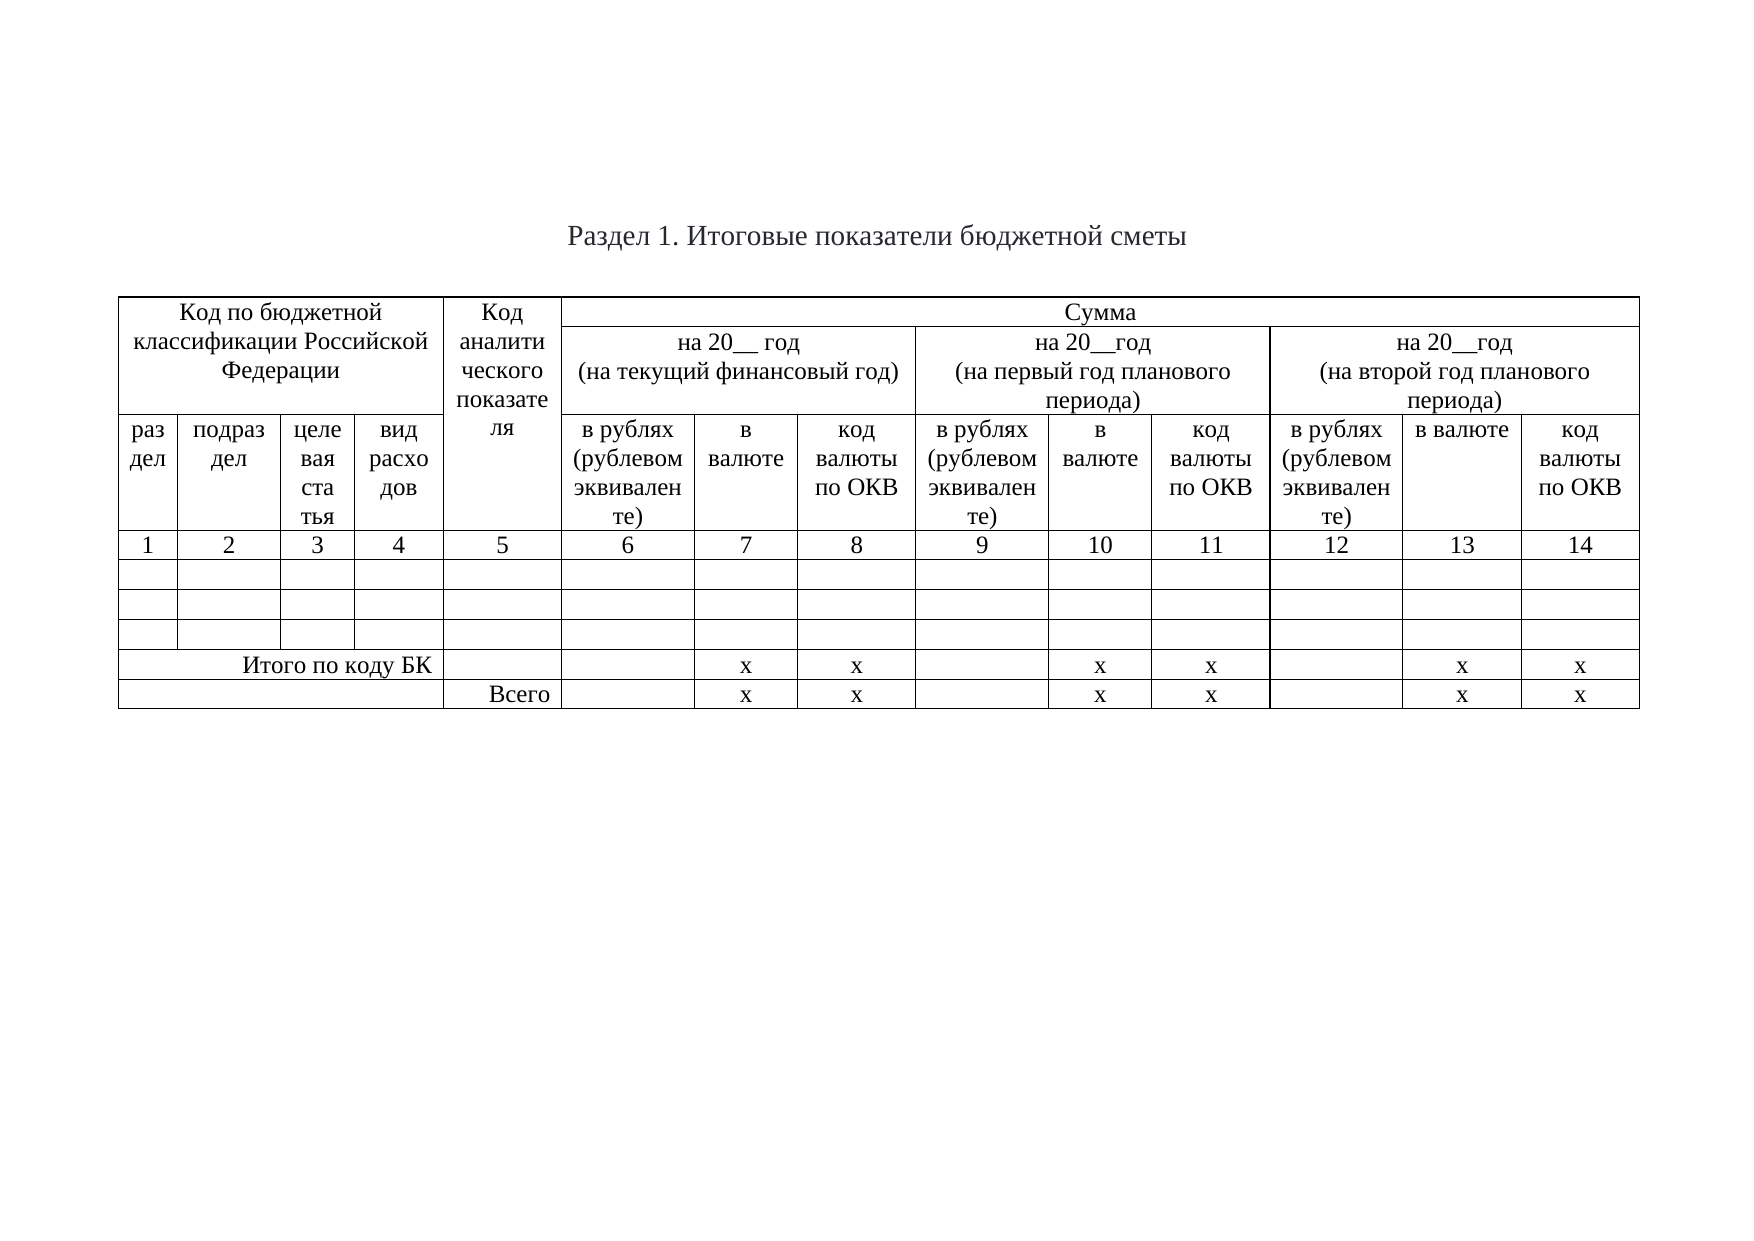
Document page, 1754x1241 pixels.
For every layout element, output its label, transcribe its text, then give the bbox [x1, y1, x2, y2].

table_cell [355, 560, 443, 589]
table_cell [444, 560, 561, 589]
table_cell x [695, 650, 797, 678]
table_cell [562, 620, 694, 649]
table_cell [798, 620, 915, 649]
table_cell раздел [119, 415, 177, 529]
table_cell x [1403, 680, 1521, 708]
table_cell [916, 590, 1048, 619]
table_cell в валюте [695, 415, 797, 529]
table_cell [1152, 620, 1269, 649]
table_cell [695, 590, 797, 619]
table_cell [916, 560, 1048, 589]
table_cell [1522, 620, 1639, 649]
table_cell [178, 590, 280, 619]
table_cell [1049, 620, 1151, 649]
table_cell 14 [1522, 531, 1639, 559]
table_cell [1152, 590, 1269, 619]
table_cell [1271, 560, 1402, 589]
table_cell [355, 590, 443, 619]
table_cell [695, 620, 797, 649]
table_cell [178, 620, 280, 649]
table_cell в рублях (рублевом эквиваленте) [916, 415, 1048, 529]
table_cell x [1049, 650, 1151, 678]
table_cell [1403, 620, 1521, 649]
table_cell [798, 560, 915, 589]
table_header Код по бюджетной классификации Российской Федерации [119, 298, 443, 413]
table_cell [562, 560, 694, 589]
table_cell [1049, 560, 1151, 589]
table_cell x [1522, 680, 1639, 708]
table_cell [119, 620, 177, 649]
table_cell Всего [444, 680, 561, 708]
table_cell на 20__год (на второй год планового периода) [1271, 327, 1639, 413]
table_cell [281, 620, 354, 649]
table_cell [119, 560, 177, 589]
table_cell [1271, 650, 1402, 678]
table_cell [1522, 560, 1639, 589]
table_cell 6 [562, 531, 694, 559]
table_header Код аналитического показателя [444, 298, 561, 529]
table_cell [1049, 590, 1151, 619]
table_cell [444, 620, 561, 649]
table_cell [1271, 620, 1402, 649]
table_cell [1271, 590, 1402, 619]
table_cell код валюты по ОКВ [798, 415, 915, 529]
table_cell [281, 560, 354, 589]
table_cell [1271, 680, 1402, 708]
table_cell 1 [119, 531, 177, 559]
table_cell [178, 560, 280, 589]
table_cell 10 [1049, 531, 1151, 559]
table_cell 3 [281, 531, 354, 559]
table_cell 11 [1152, 531, 1269, 559]
table_cell 13 [1403, 531, 1521, 559]
table_cell [695, 560, 797, 589]
table_cell 7 [695, 531, 797, 559]
table_cell 9 [916, 531, 1048, 559]
table_cell на 20__ год (на текущий финансовый год) [562, 327, 915, 413]
table_cell [1152, 560, 1269, 589]
table_cell подраздел [178, 415, 280, 529]
table_cell [1403, 590, 1521, 619]
table_cell 8 [798, 531, 915, 559]
table_cell [916, 680, 1048, 708]
table_cell на 20__год (на первый год планового периода) [916, 327, 1269, 413]
subtitle Раздел 1. Итоговые показатели бюджетной сметы [118, 218, 1636, 252]
table_cell код валюты по ОКВ [1152, 415, 1269, 529]
table_cell 4 [355, 531, 443, 559]
table_cell [562, 650, 694, 678]
table_cell [1522, 590, 1639, 619]
table_cell [562, 590, 694, 619]
table_cell [119, 680, 443, 708]
table_cell в рублях (рублевом эквиваленте) [562, 415, 694, 529]
table_cell [562, 680, 694, 708]
table_cell x [1403, 650, 1521, 678]
table_cell Итого по коду БК [119, 650, 443, 678]
table_cell целевая ста тья [281, 415, 354, 529]
table_cell в валюте [1049, 415, 1151, 529]
table_cell 5 [444, 531, 561, 559]
table_cell x [798, 650, 915, 678]
table_cell [916, 650, 1048, 678]
table_header Сумма [562, 298, 1639, 326]
table_cell в валюте [1403, 415, 1521, 529]
table_cell [281, 590, 354, 619]
table_cell [798, 590, 915, 619]
table_cell x [798, 680, 915, 708]
table_cell 12 [1271, 531, 1402, 559]
table_cell x [695, 680, 797, 708]
table_cell вид расходов [355, 415, 443, 529]
table_cell x [1152, 650, 1269, 678]
table_cell [1403, 560, 1521, 589]
table_cell x [1522, 650, 1639, 678]
table_cell x [1049, 680, 1151, 708]
table_cell код валюты по ОКВ [1522, 415, 1639, 529]
table_cell [444, 650, 561, 678]
table_cell [444, 590, 561, 619]
table_cell x [1152, 680, 1269, 708]
table_cell [916, 620, 1048, 649]
table_cell [119, 590, 177, 619]
table_cell в рублях (рублевом эквиваленте) [1271, 415, 1402, 529]
table_cell 2 [178, 531, 280, 559]
table_cell [355, 620, 443, 649]
